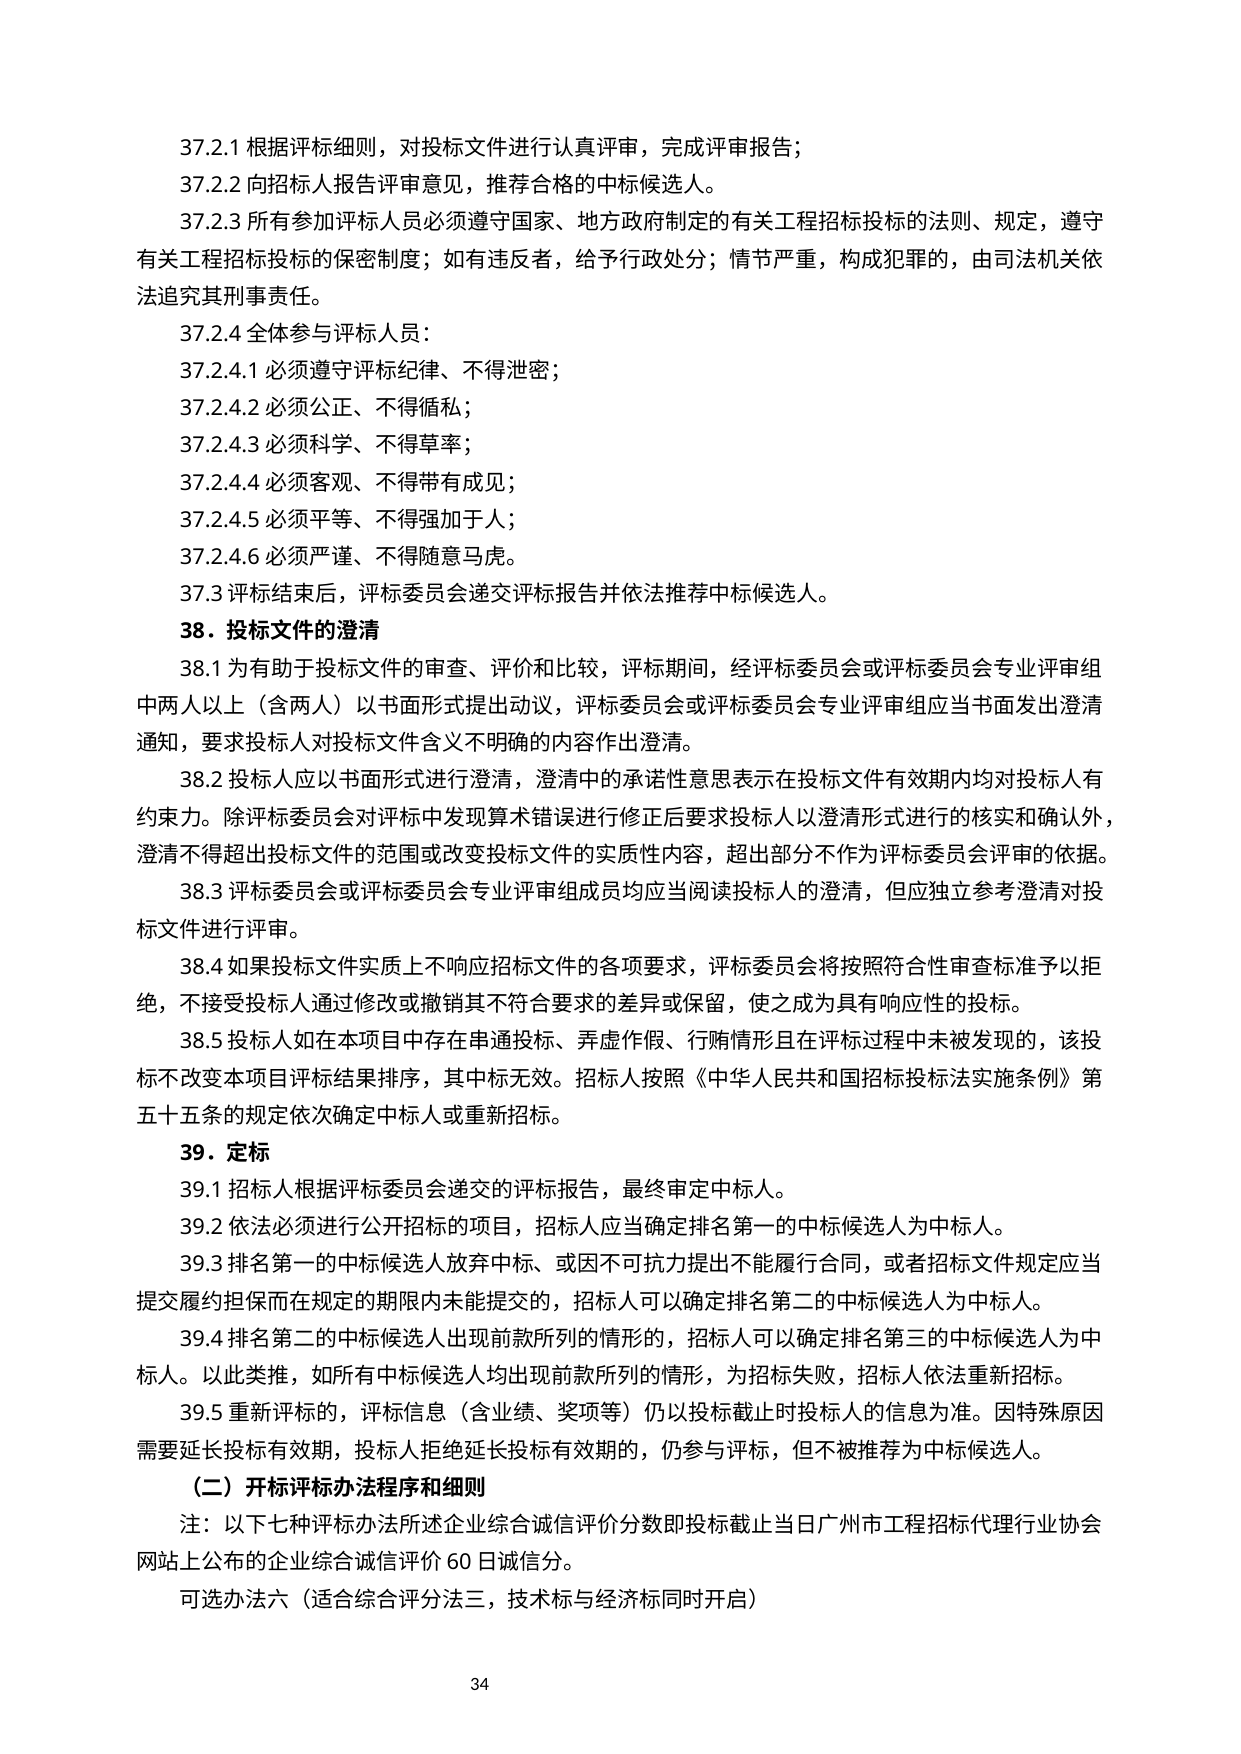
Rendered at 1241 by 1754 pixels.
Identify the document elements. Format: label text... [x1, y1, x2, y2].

text 38.1为有助于投标文件的审查、评价和比较，评标期间，经评标委员会或评标委员会专业评审组中两人以上（含两人）以书面形式提出动议，评标委员会或评标委员会专业评审组应当书面发出澄清通知，要求投标人对投标文件含义不明确的内容作出澄清。 [136, 650, 1104, 757]
text 39.1 招标人根据评标委员会递交的评标报告，最终审定中标人。 [136, 1172, 1104, 1204]
text 39.2 依法必须进行公开招标的项目，招标人应当确定排名第一的中标候选人为中标人。 [136, 1209, 1104, 1241]
text 37.2.4.6 必须严谨、不得随意马虎。 [136, 539, 1104, 571]
text 38.4如果投标文件实质上不响应招标文件的各项要求，评标委员会将按照符合性审查标准予以拒绝，不接受投标人通过修改或撤销其不符合要求的差异或保留，使之成为具有响应性的投标。 [136, 948, 1104, 1018]
text 37.2.4全体参与评标人员： [136, 316, 1104, 348]
text 38．投标文件的澄清 [136, 613, 1104, 646]
text 39．定标 [136, 1134, 1104, 1167]
text 37.2.4.5 必须平等、不得强加于人； [136, 502, 1104, 534]
text 37.2.1根据评标细则，对投标文件进行认真评审，完成评审报告； [136, 129, 1104, 162]
text 38.3 评标委员会或评标委员会专业评审组成员均应当阅读投标人的澄清，但应独立参考澄清对投标文件进行评审。 [136, 874, 1104, 944]
text 可选办法六（适合综合评分法三，技术标与经济标同时开启） [136, 1581, 1104, 1614]
text 37.2.4.1 必须遵守评标纪律、不得泄密； [136, 353, 1104, 385]
text 37.2.4.3 必须科学、不得草率； [136, 427, 1104, 460]
text 37.2.4.2 必须公正、不得循私； [136, 390, 1104, 422]
text 39.5 重新评标的，评标信息（含业绩、奖项等）仍以投标截止时投标人的信息为准。因特殊原因需要延长投标有效期，投标人拒绝延长投标有效期的，仍参与评标，但不被推荐为中标候选人。 [136, 1395, 1104, 1465]
text 39.3排名第一的中标候选人放弃中标、或因不可抗力提出不能履行合同，或者招标文件规定应当提交履约担保而在规定的期限内未能提交的，招标人可以确定排名第二的中标候选人为中标人。 [136, 1246, 1104, 1316]
text 37.2.4.4 必须客观、不得带有成见； [136, 464, 1104, 497]
text 注：以下七种评标办法所述企业综合诚信评价分数即投标截止当日广州市工程招标代理行业协会网站上公布的企业综合诚信评价60日诚信分。 [136, 1507, 1104, 1577]
text 38.2 投标人应以书面形式进行澄清，澄清中的承诺性意思表示在投标文件有效期内均对投标人有约束力。除评标委员会对评标中发现算术错误进行修正后要求投标人以澄清形式进行的核实和确认外，澄清不得超出投标文件的范围或改变投标文件的实质性内容，超出部分不作为评标委员会评审的依据。 [136, 762, 1104, 869]
text （二）开标评标办法程序和细则 [136, 1469, 1104, 1502]
text 37.2.2向招标人报告评审意见，推荐合格的中标候选人。 [136, 167, 1104, 199]
text 37.3评标结束后，评标委员会递交评标报告并依法推荐中标候选人。 [136, 576, 1104, 608]
text 39.4排名第二的中标候选人出现前款所列的情形的，招标人可以确定排名第三的中标候选人为中标人。以此类推，如所有中标候选人均出现前款所列的情形，为招标失败，招标人依法重新招标。 [136, 1321, 1104, 1390]
text 38.5投标人如在本项目中存在串通投标、弄虚作假、行贿情形且在评标过程中未被发现的，该投标不改变本项目评标结果排序，其中标无效。招标人按照《中华人民共和国招标投标法实施条例》第五十五条的规定依次确定中标人或重新招标。 [136, 1023, 1104, 1130]
text 37.2.3 所有参加评标人员必须遵守国家、地方政府制定的有关工程招标投标的法则、规定，遵守有关工程招标投标的保密制度；如有违反者，给予行政处分；情节严重，构成犯罪的，由司法机关依法追究其刑事责任。 [136, 204, 1104, 311]
